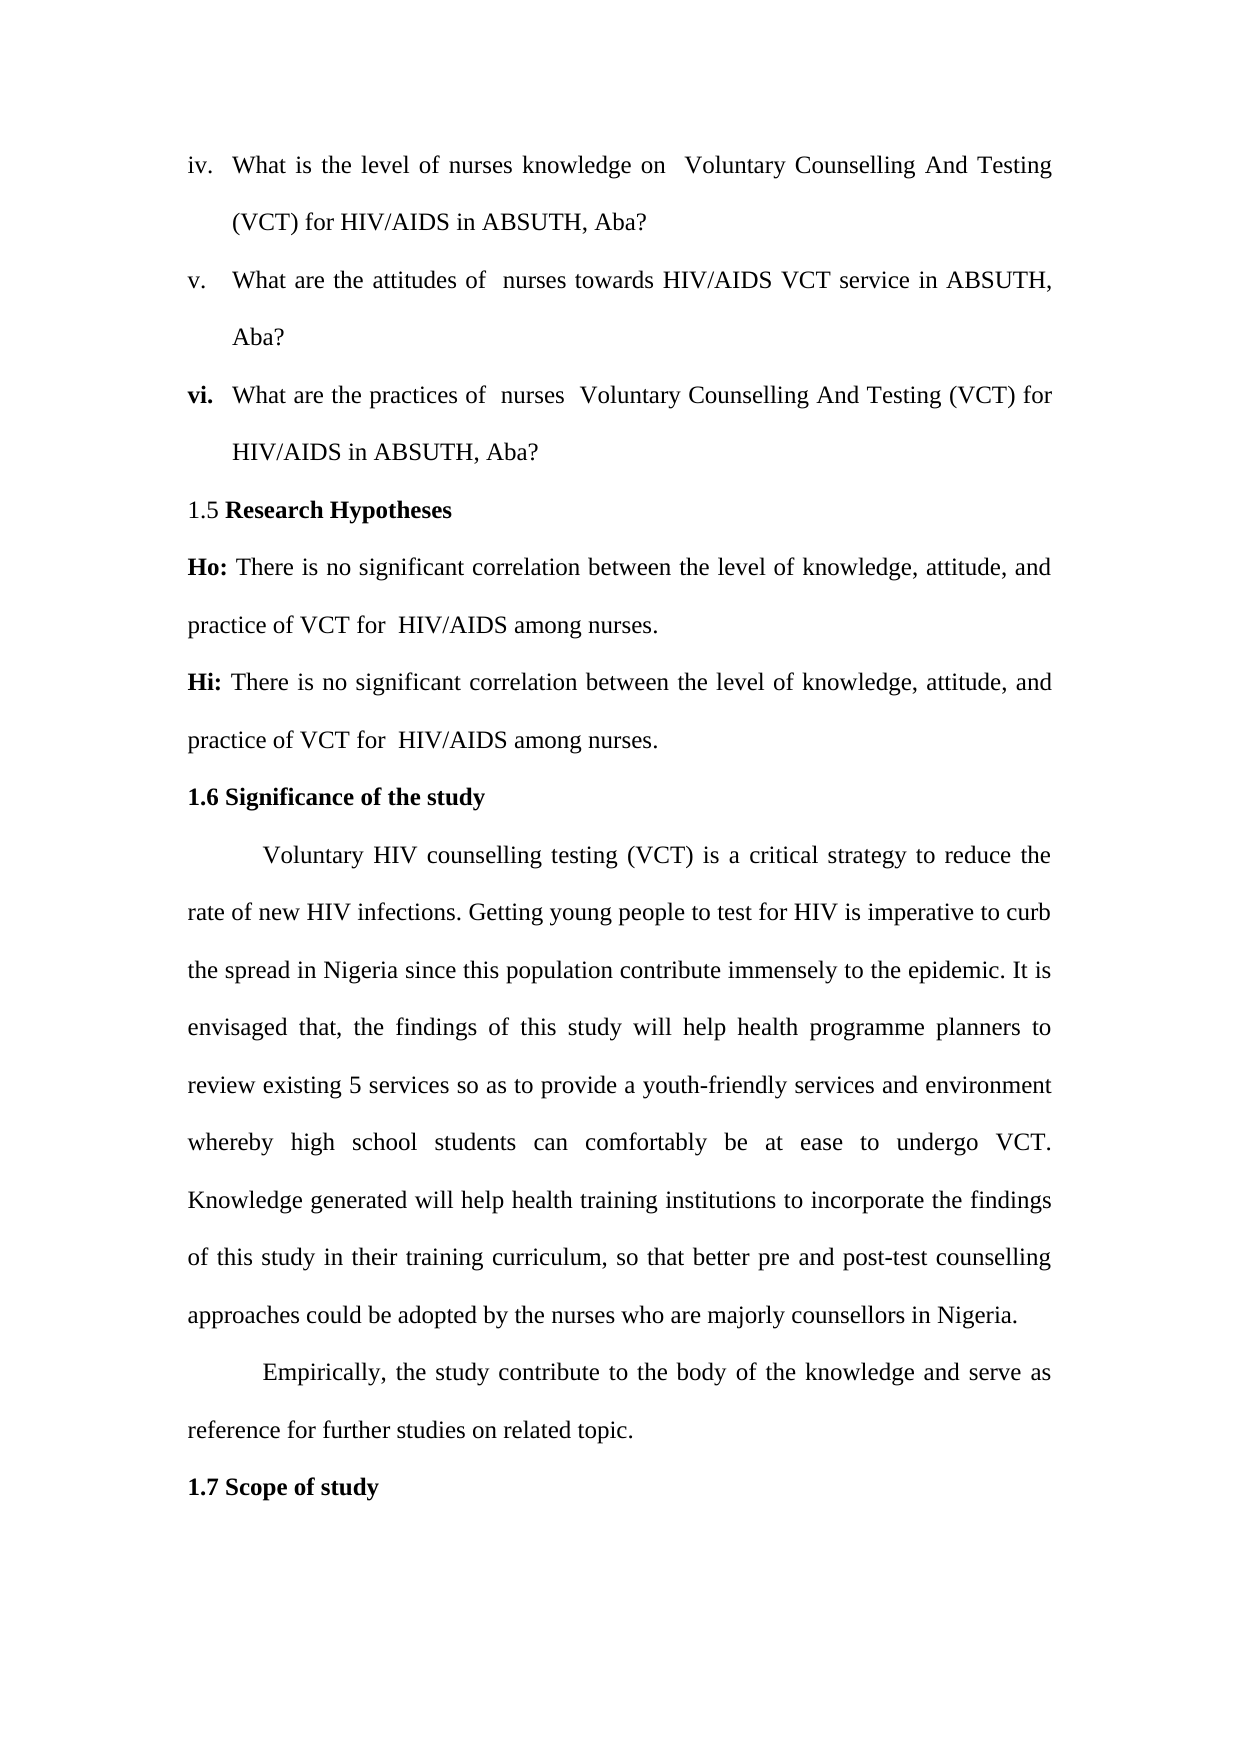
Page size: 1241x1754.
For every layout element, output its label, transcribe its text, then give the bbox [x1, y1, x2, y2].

list What are the practices of nurses Voluntary Counselling And Testing (VCT) for HIV/AIDS in ABSUTH, Aba? [187, 380, 1053, 466]
text Voluntary HIV counselling testing (VCT) is a critical strategy to reduce the rate of new HIV infections. Getting young people to test for HIV is imperative to curb the spread in Nigeria since this population contribute immensely to the epidemic. It is envisaged that, the findings of this study will help health programme planners to review existing 5 services so as to provide a youth-friendly services and environment whereby high school students can comfortably be at ease to undergo VCT. Knowledge generated will help health training institutions to incorporate the findings of this study in their training curriculum, so that better pre and post-test counselling approaches could be adopted by the nurses who are majorly counsellors in Nigeria. [187, 840, 1053, 1329]
text 1.6 Significance of the study [187, 782, 1053, 811]
list 1.5 Research Hypotheses [187, 495, 1053, 524]
text Ho: There is no significant correlation between the level of knowledge, attitude, and practice of VCT for HIV/AIDS among nurses. [187, 552, 1053, 639]
list What are the attitudes of nurses towards HIV/AIDS VCT service in ABSUTH, Aba? [187, 265, 1053, 351]
list What is the level of nurses knowledge on Voluntary Counselling And Testing (VCT) for HIV/AIDS in ABSUTH, Aba? [187, 150, 1053, 236]
text Empirically, the study contribute to the body of the knowledge and serve as reference for further studies on related topic. [187, 1357, 1053, 1444]
text 1.7 Scope of study [187, 1472, 1053, 1501]
list Hi: There is no significant correlation between the level of knowledge, attitude, and practice of VCT for HIV/AIDS among nurses. [187, 667, 1053, 754]
